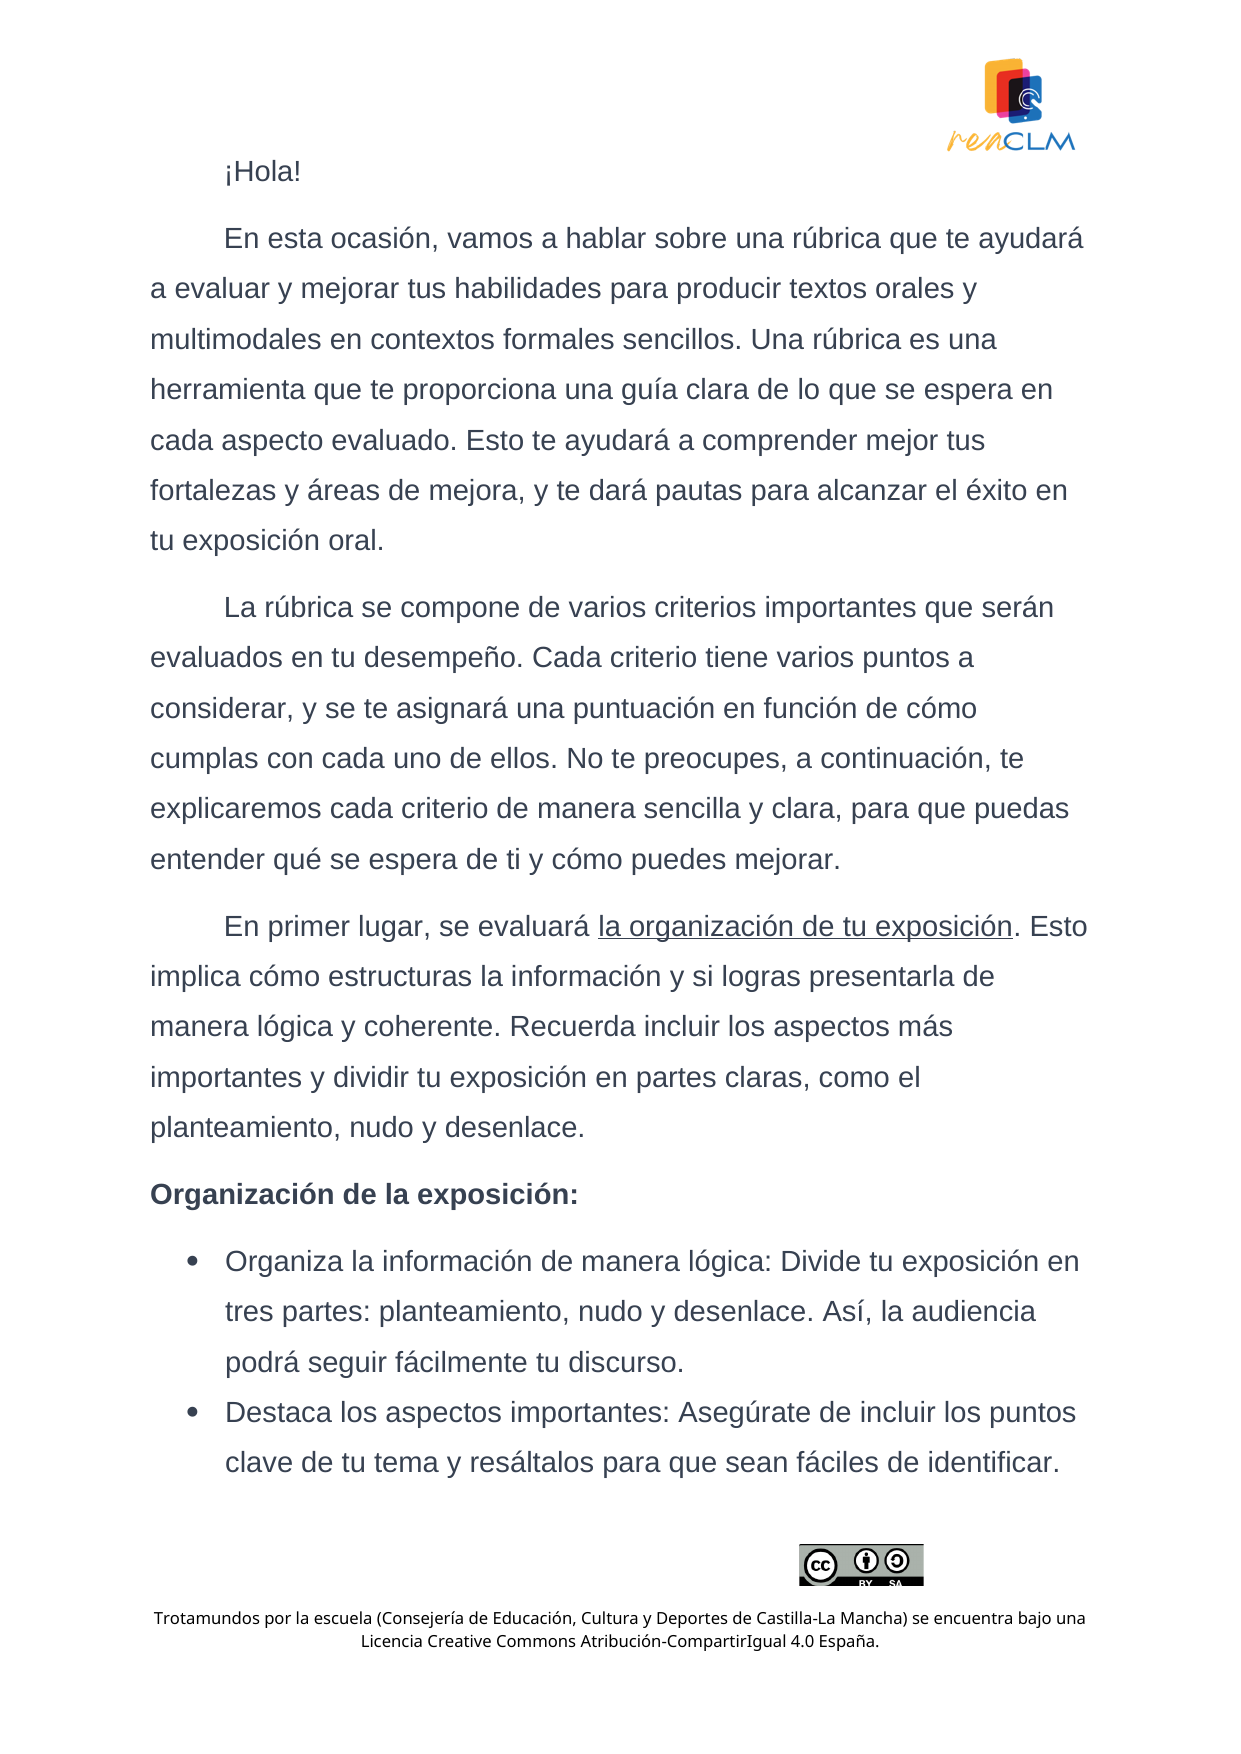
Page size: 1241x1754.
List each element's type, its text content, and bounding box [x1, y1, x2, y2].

text ¡Hola! [150, 154, 1090, 188]
picture [798, 1544, 924, 1586]
text En primer lugar, se evaluará la organización de tu exposición. Esto implica cómo estructuras la información y si logras presentarla de manera lógica y coherente. Recuerda incluir los aspectos más importantes y dividir tu exposición en partes claras, como el planteamiento, nudo y desenlace. [150, 909, 1090, 1143]
text La rúbrica se compone de varios criterios importantes que serán evaluados en tu desempeño. Cada criterio tiene varios puntos a considerar, y se te asignará una puntuación en función de cómo cumplas con cada uno de ellos. No te preocupes, a continuación, te explicaremos cada criterio de manera sencilla y clara, para que puedas entender qué se espera de ti y cómo puedes mejorar. [150, 590, 1090, 875]
text En esta ocasión, vamos a hablar sobre una rúbrica que te ayudará a evaluar y mejorar tus habilidades para producir textos orales y multimodales en contextos formales sencillos. Una rúbrica es una herramienta que te proporciona una guía clara de lo que se espera en cada aspecto evaluado. Esto te ayudará a comprender mejor tus fortalezas y áreas de mejora, y te dará pautas para alcanzar el éxito en tu exposición oral. [150, 221, 1090, 557]
picture [931, 35, 1091, 155]
text Organización de la exposición: [150, 1177, 1090, 1210]
list Organiza la información de manera lógica: Divide tu exposición en tres partes: planteamiento, nudo y desenlace. Así, la audiencia podrá seguir fácilmente tu discurso. [187, 1244, 1090, 1378]
list Destaca los aspectos importantes: Asegúrate de incluir los puntos clave de tu tema y resáltalos para que sean fáciles de identificar. [187, 1395, 1090, 1479]
